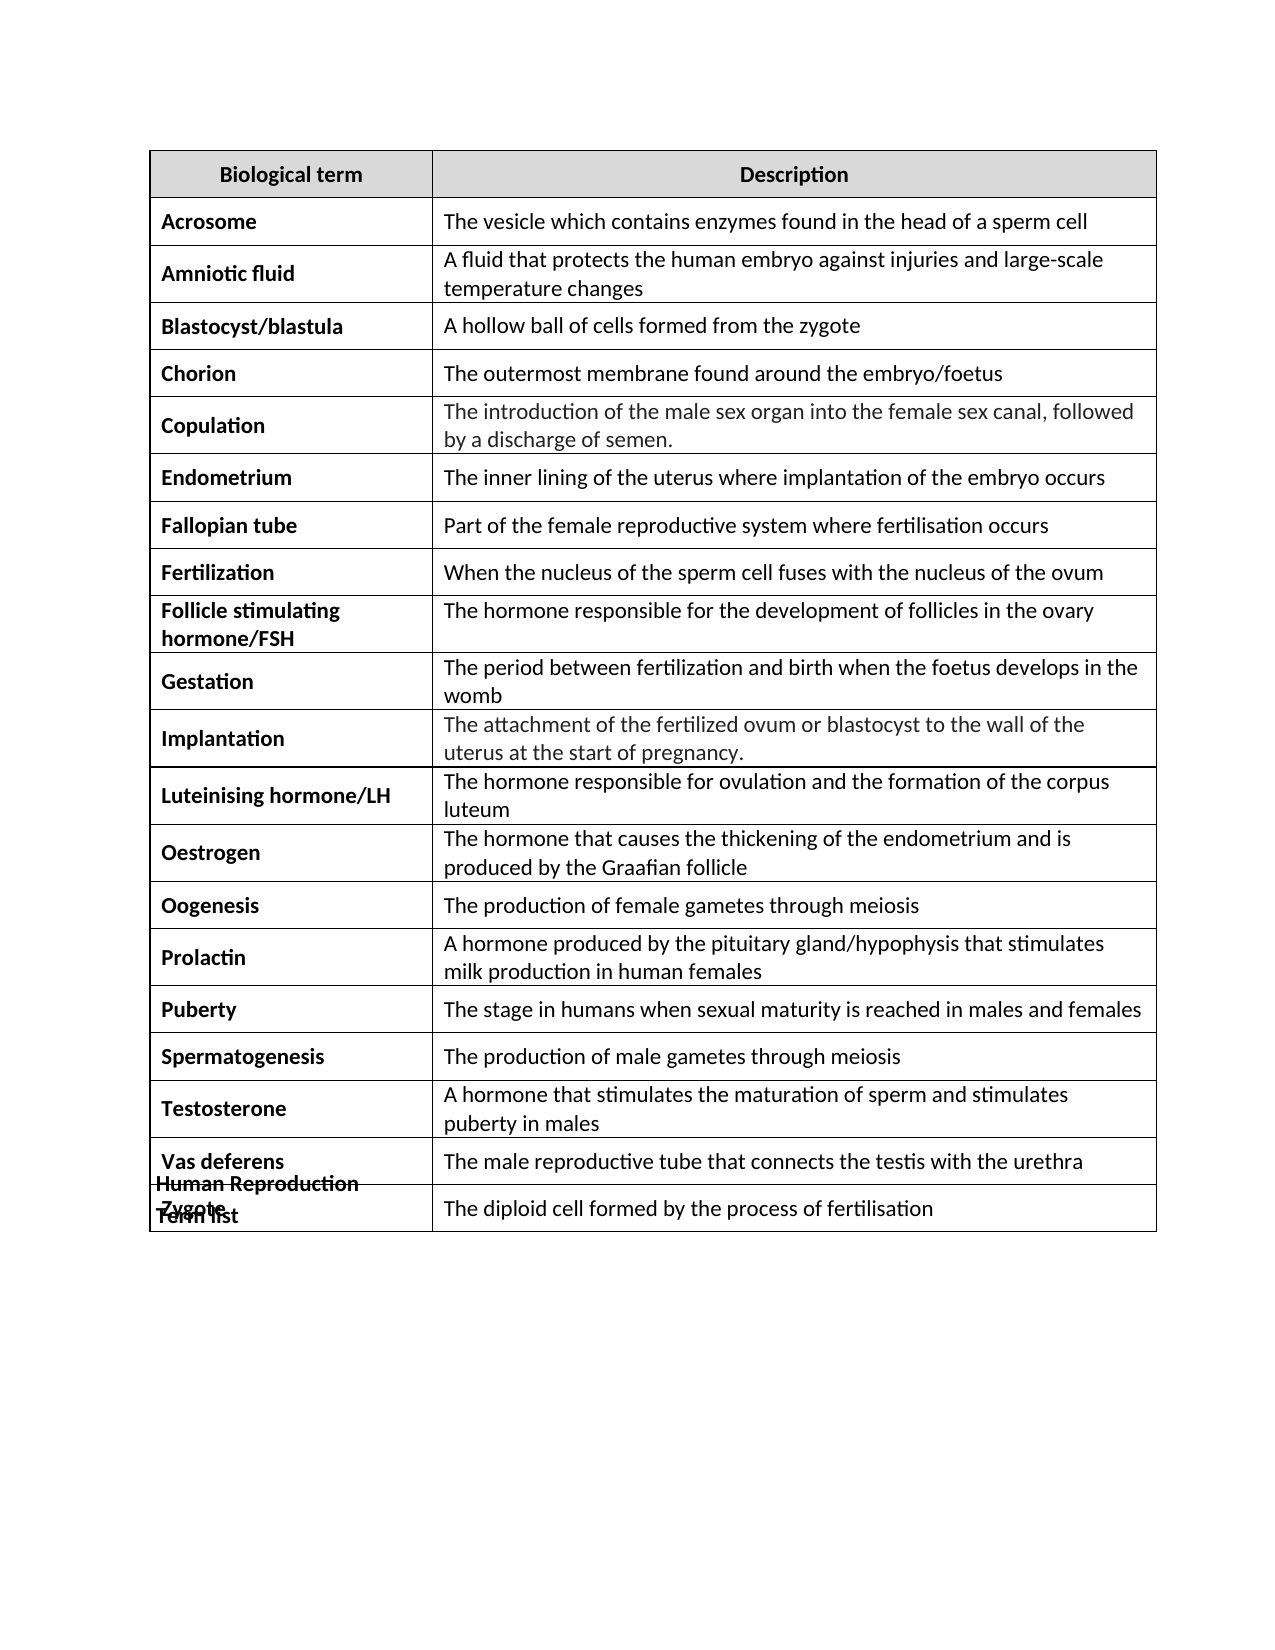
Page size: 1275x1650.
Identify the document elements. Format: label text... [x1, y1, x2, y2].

table_cell The vesicle which contains enzymes found in the head of a sperm cell [433, 198, 1156, 244]
table_cell Vas deferens [151, 1138, 432, 1184]
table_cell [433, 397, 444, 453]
table_cell The male reproductive tube that connects the testis with the urethra [433, 1138, 1156, 1184]
table_cell The period between fertilization and birth when the foetus develops in the womb [433, 653, 1156, 709]
table_cell Fertilization [151, 549, 432, 595]
table_cell Copulation [151, 397, 432, 453]
table_cell Gestation [151, 653, 432, 709]
table_cell Acrosome [151, 198, 432, 244]
table_cell Prolactin [151, 929, 432, 985]
table_cell A hollow ball of cells formed from the zygote [433, 303, 1156, 349]
table_cell The diploid cell formed by the process of fertilisation [433, 1185, 1156, 1231]
table_cell The inner lining of the uterus where implantation of the embryo occurs [433, 454, 1156, 501]
table_cell Luteinising hormone/LH [151, 768, 432, 823]
table_cell A hormone that stimulates the maturation of sperm and stimulates puberty in males [433, 1081, 1156, 1137]
table_cell Blastocyst/blastula [151, 303, 432, 349]
table_cell Follicle stimulating hormone/FSH [151, 596, 432, 652]
table_cell Testosterone [151, 1081, 432, 1137]
table_cell The attachment of the fertilized ovum or blastocyst to the wall of the uterus at the start of pregnancy. [433, 710, 1156, 766]
table_cell The outermost membrane found around the embryo/foetus [433, 350, 1156, 396]
table_header Description [433, 151, 1156, 197]
table_cell Spermatogenesis [151, 1033, 432, 1079]
table_cell Puberty [151, 986, 432, 1032]
table_cell When the nucleus of the sperm cell fuses with the nucleus of the ovum [433, 549, 1156, 595]
table_cell The introduction of the male sex organ into the female sex canal, followed by a discharge of semen. [674, 397, 1156, 453]
table_cell Oestrogen [151, 825, 432, 881]
table_cell Endometrium [151, 454, 432, 501]
table_cell The hormone that causes the thickening of the endometrium and is produced by the Graafian follicle [433, 825, 1156, 881]
table_cell Oogenesis [151, 882, 432, 928]
table_cell Fallopian tube [151, 502, 432, 548]
table_cell A fluid that protects the human embryo against injuries and large-scale temperature changes [433, 246, 1156, 302]
table_cell Part of the female reproductive system where fertilisation occurs [433, 502, 1156, 548]
table_cell The stage in humans when sexual maturity is reached in males and females [433, 986, 1156, 1032]
table_cell Zygote [151, 1185, 432, 1231]
table_cell Amniotic fluid [151, 246, 432, 302]
table_cell The hormone responsible for the development of follicles in the ovary [433, 596, 1156, 652]
table_header Biological term [151, 151, 432, 197]
table_cell The hormone responsible for ovulation and the formation of the corpus luteum [433, 768, 1156, 823]
table_cell Chorion [151, 350, 432, 396]
table_cell A hormone produced by the pituitary gland/hypophysis that stimulates milk production in human females [433, 929, 1156, 985]
table_cell The production of male gametes through meiosis [433, 1033, 1156, 1079]
table_cell Implantation [151, 710, 432, 766]
table_cell The production of female gametes through meiosis [433, 882, 1156, 928]
